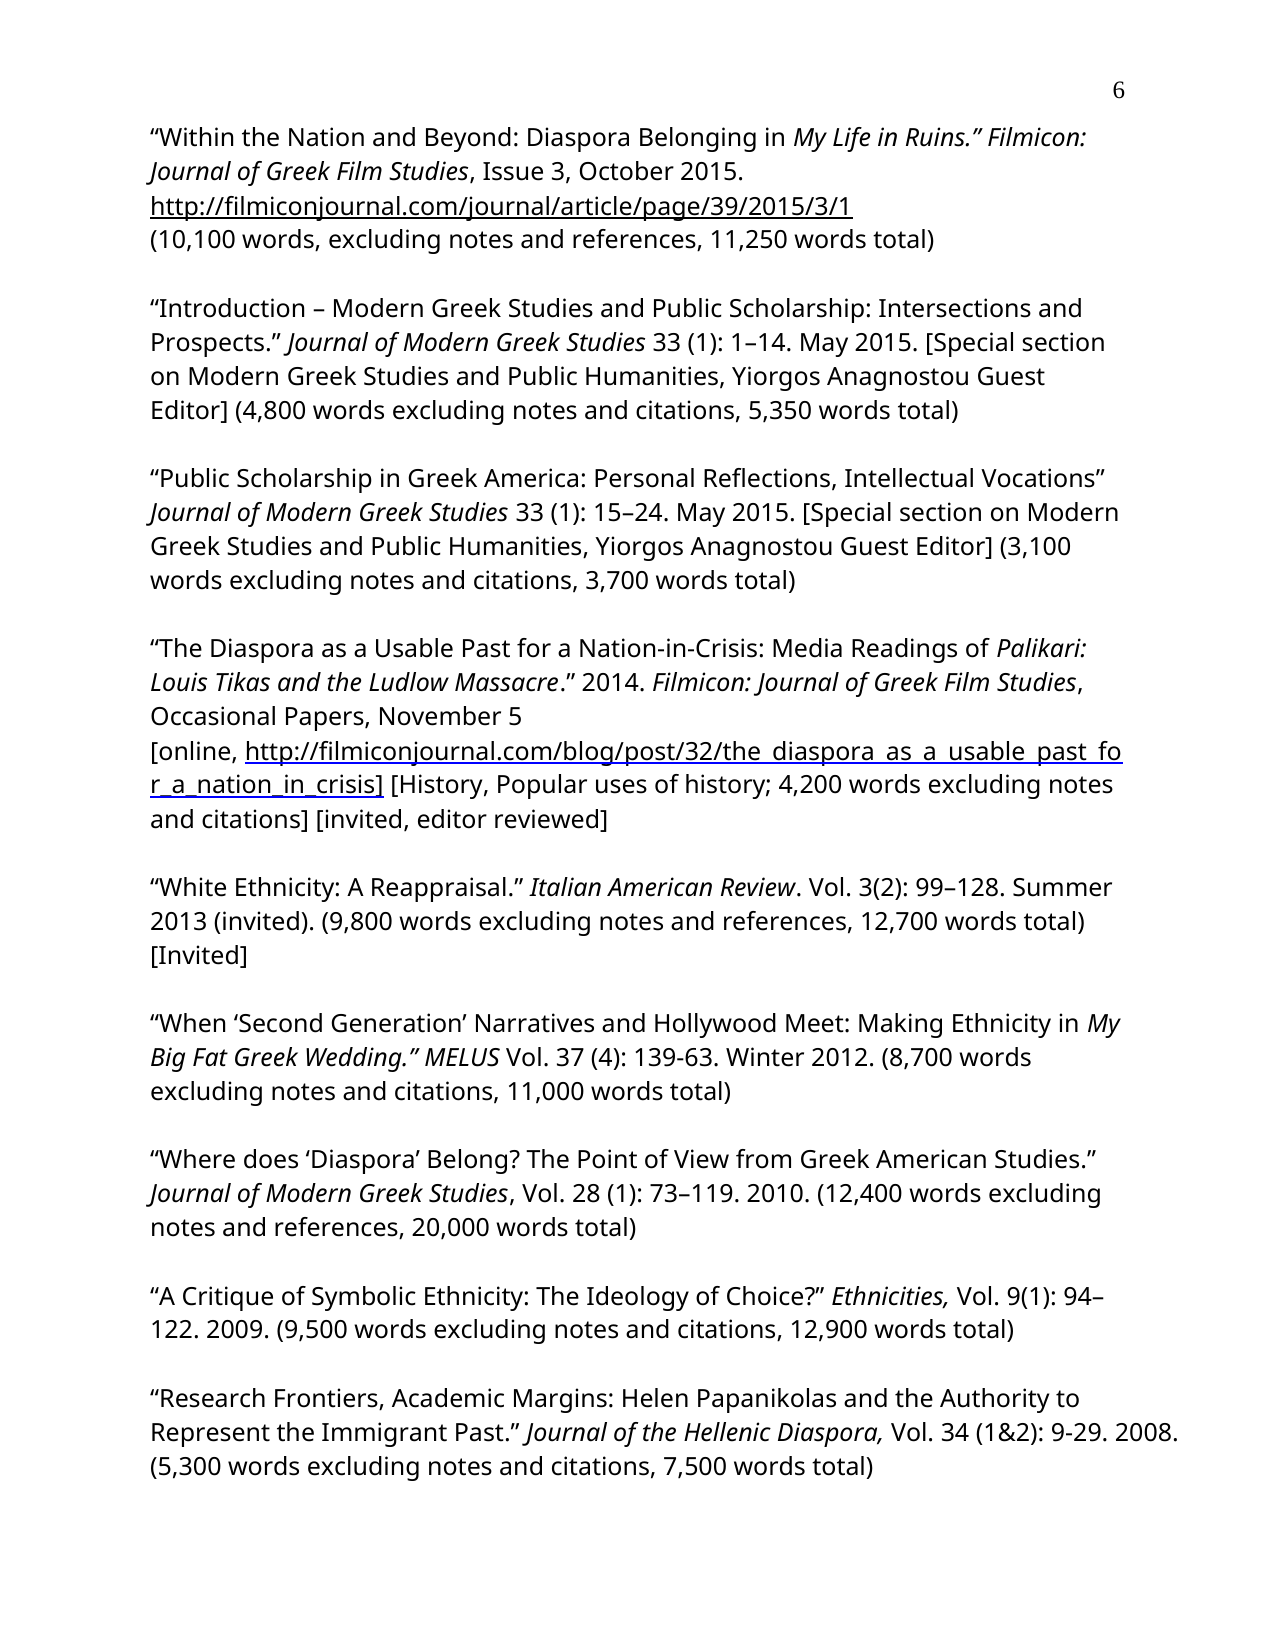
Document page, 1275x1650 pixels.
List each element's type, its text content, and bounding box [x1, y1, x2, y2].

text “When ‘Second Generation’ Narratives and Hollywood Meet: Making Ethnicity in My Big Fat Greek Wedding.” MELUS Vol. 37 (4): 139-63. Winter 2012. (8,700 words excluding notes and citations, 11,000 words total) [150, 1006, 1125, 1108]
text “Introduction – Modern Greek Studies and Public Scholarship: Intersections and Prospects.” Journal of Modern Greek Studies 33 (1): 1–14. May 2015. [Special section on Modern Greek Studies and Public Humanities, Yiorgos Anagnostou Guest Editor] (4,800 words excluding notes and citations, 5,350 words total) [150, 290, 1125, 427]
text “Research Frontiers, Academic Margins: Helen Papanikolas and the Authority to Represent the Immigrant Past.” Journal of the Hellenic Diaspora, Vol. 34 (1&2): 9-29. 2008. (5,300 words excluding notes and citations, 7,500 words total) [150, 1380, 1200, 1482]
text Journal of Modern Greek Studies 33 (1): 15–24. May 2015. [Special section on Modern Greek Studies and Public Humanities, Yiorgos Anagnostou Guest Editor] (3,100 words excluding notes and citations, 3,700 words total) [150, 495, 1125, 597]
text “White Ethnicity: A Reappraisal.” Italian American Review. Vol. 3(2): 99–128. Summer 2013 (invited). (9,800 words excluding notes and references, 12,700 words total) [Invited] [150, 869, 1125, 972]
text “Where does ‘Diaspora’ Belong? The Point of View from Greek American Studies.” Journal of Modern Greek Studies, Vol. 28 (1): 73–119. 2010. (12,400 words excluding notes and references, 20,000 words total) [150, 1142, 1125, 1244]
text (10,100 words, excluding notes and references, 11,250 words total) [150, 222, 1125, 256]
text “Within the Nation and Beyond: Diaspora Belonging in My Life in Ruins.” Filmicon: Journal of Greek Film Studies, Issue 3, October 2015. http://filmiconjournal.com/journal/article/page/39/2015/3/1 [150, 120, 1125, 222]
text “The Diaspora as a Usable Past for a Nation-in-Crisis: Media Readings of Palikari: Louis Tikas and the Ludlow Massacre.” 2014. Filmicon: Journal of Greek Film Studies, Occasional Papers, November 5 [online, http://filmiconjournal.com/blog/post/32/the_diaspora_as_a_usable_past_for_a_nation_in_crisis] [History, Popular uses of history; 4,200 words excluding notes and citations] [invited, editor reviewed] [150, 631, 1125, 835]
text “Public Scholarship in Greek America: Personal Reflections, Intellectual Vocations” [150, 461, 1125, 495]
text “A Critique of Symbolic Ethnicity: The Ideology of Choice?” Ethnicities, Vol. 9(1): 94–122. 2009. (9,500 words excluding notes and citations, 12,900 words total) [150, 1278, 1125, 1346]
